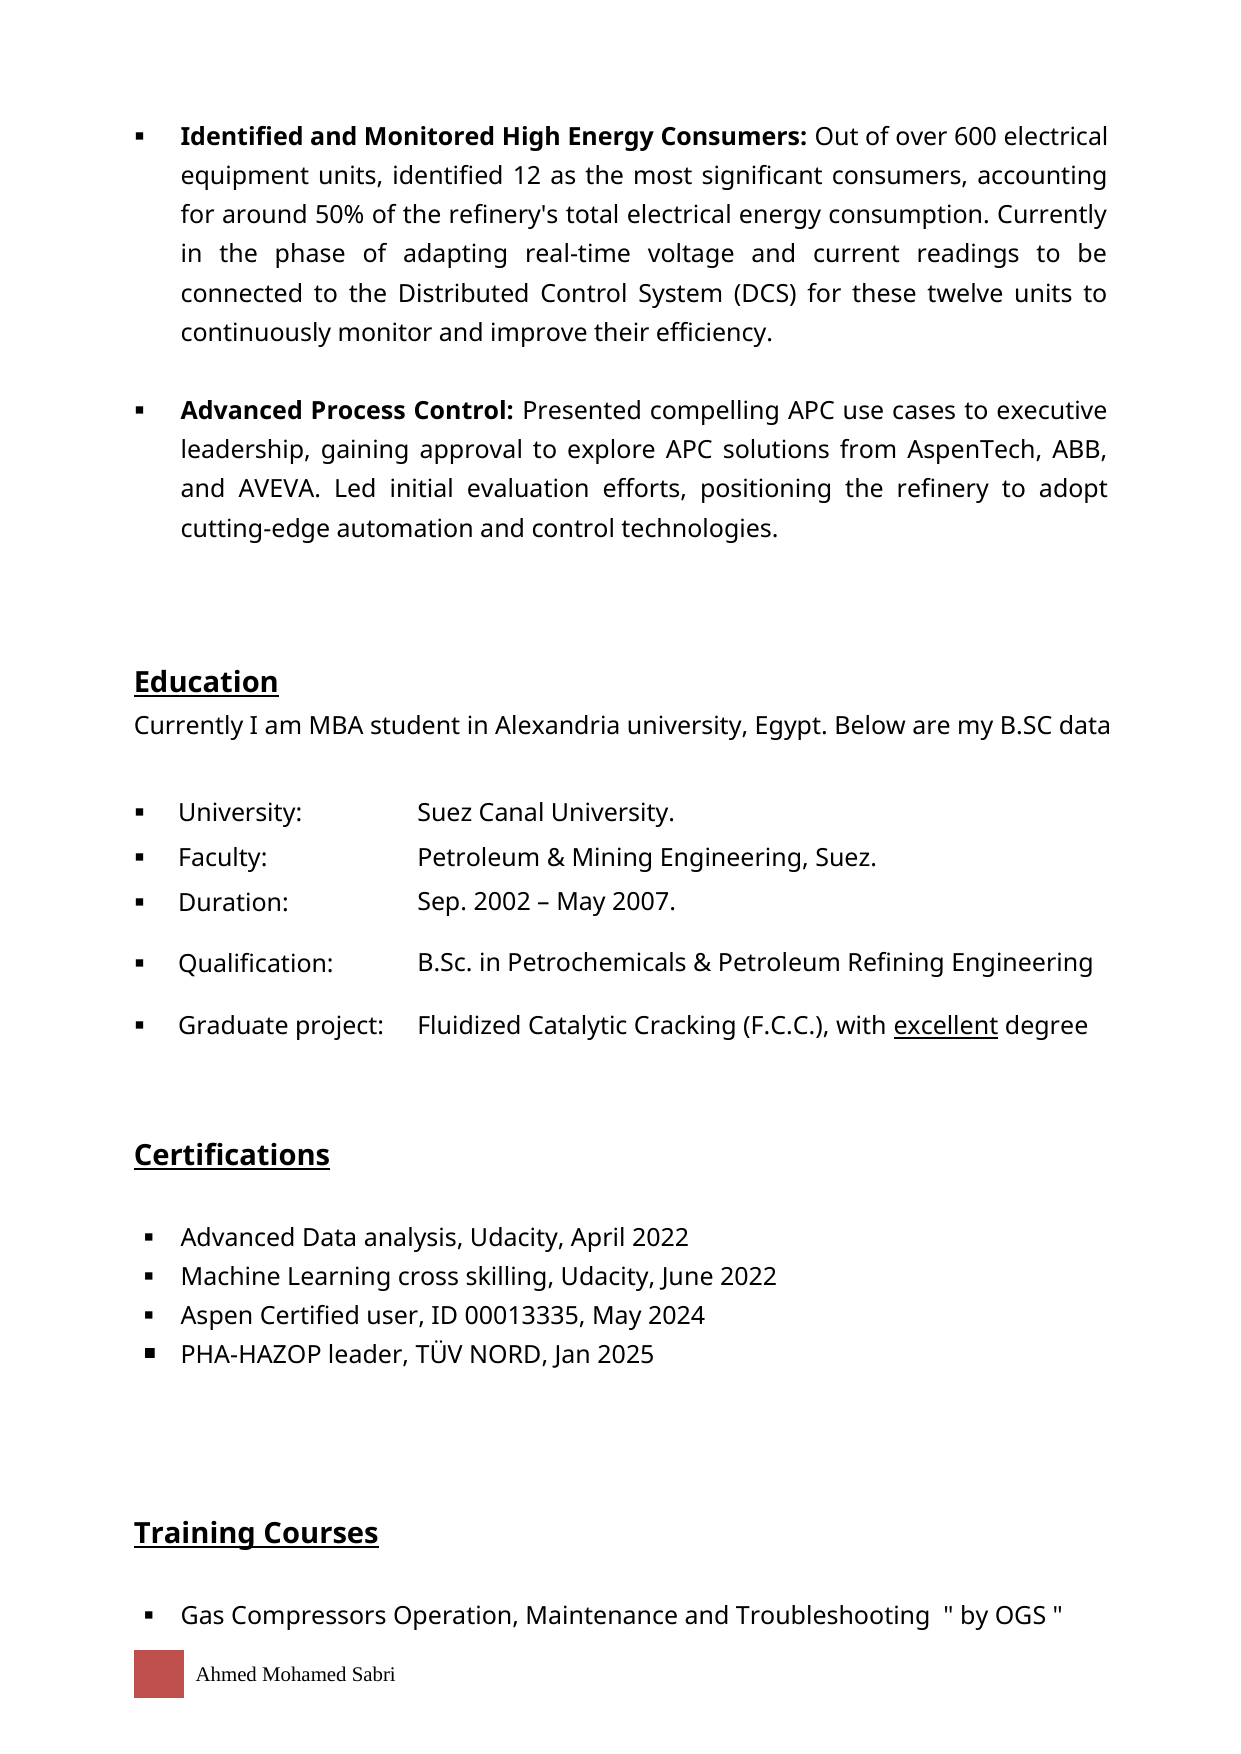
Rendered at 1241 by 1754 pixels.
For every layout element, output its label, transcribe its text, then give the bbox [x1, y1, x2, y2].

list Machine Learning cross skilling, Udacity, June 2022 [143, 1258, 1108, 1292]
list Identified and Monitored High Energy Consumers: Out of over 600 electrical equipment units, identified 12 as the most significant consumers, accounting for around 50% of the refinery's total electrical energy consumption. Currently in the phase of adapting real-time voltage and current readings to be connected to the Distributed Control System (DCS) for these twelve units to continuously monitor and improve their efficiency. [133, 118, 1108, 348]
list Aspen Certified user, ID 00013335, May 2024 [143, 1297, 1108, 1332]
title Education [133, 662, 1137, 701]
list PHA-HAZOP leader, TÜV NORD, Jan 2025 [143, 1337, 1108, 1371]
table_cell Duration: [134, 881, 406, 925]
list Advanced Data analysis, Udacity, April 2022 [143, 1219, 1108, 1253]
table_header Suez Canal University. [406, 792, 1160, 836]
table_cell Fluidized Catalytic Cracking (F.C.C.), with excellent degree [406, 1004, 1160, 1049]
title Currently I am MBA student in Alexandria university, Egypt. Below are my B.SC data [133, 707, 1137, 741]
title Certifications [133, 1134, 1137, 1174]
table_cell Faculty: [134, 836, 406, 881]
table_cell Graduate project: [134, 1004, 406, 1049]
list Gas Compressors Operation, Maintenance and Troubleshooting " by OGS " [143, 1597, 1108, 1632]
table_cell B.Sc. in Petrochemicals & Petroleum Refining Engineering [406, 925, 1160, 1004]
list Advanced Process Control: Presented compelling APC use cases to executive leadership, gaining approval to explore APC solutions from AspenTech, ABB, and AVEVA. Led initial evaluation efforts, positioning the refinery to adopt cutting-edge automation and control technologies. [133, 393, 1108, 544]
title Training Courses [133, 1513, 1137, 1552]
table_cell Petroleum & Mining Engineering, Suez. [406, 836, 1160, 881]
table_header University: [134, 792, 406, 836]
table_cell Sep. 2002 – May 2007. [406, 881, 1160, 925]
table_cell Qualification: [134, 925, 406, 1004]
